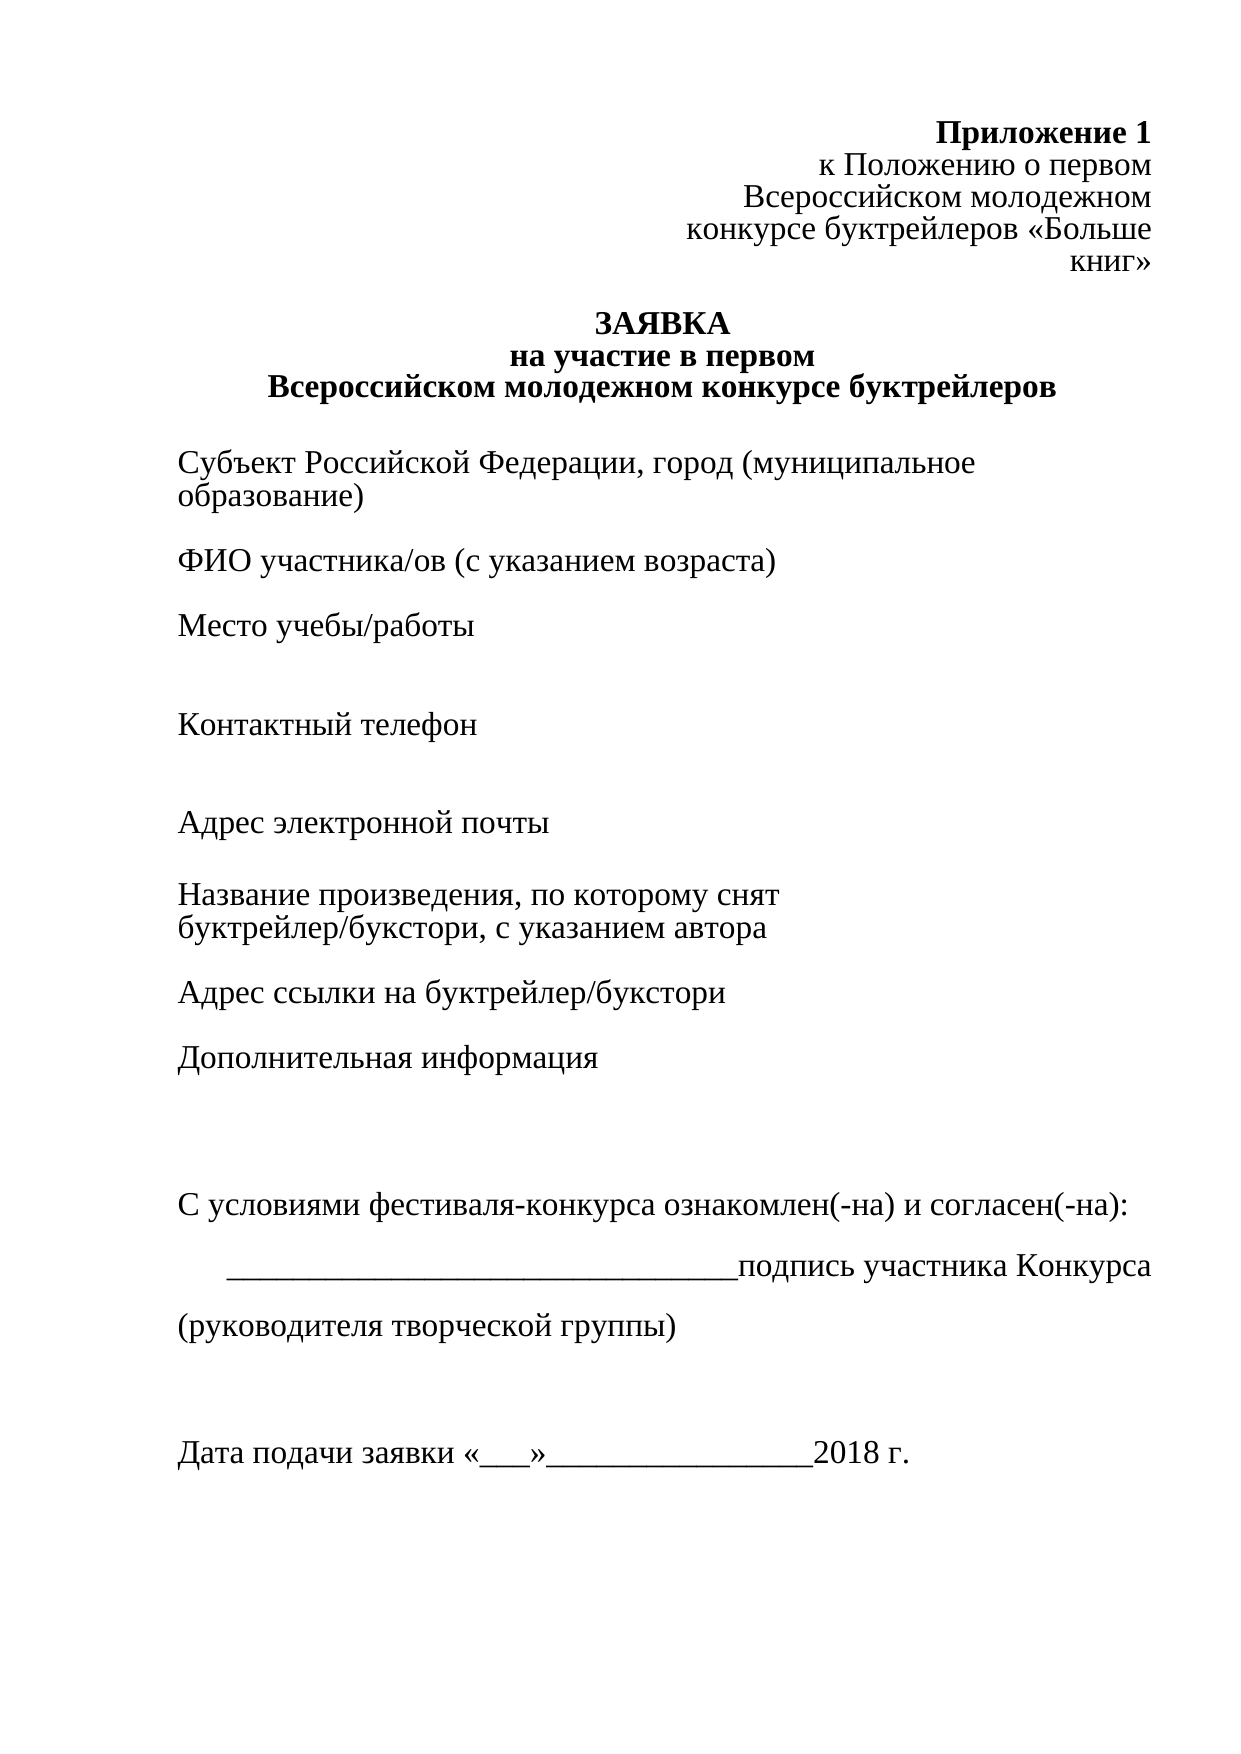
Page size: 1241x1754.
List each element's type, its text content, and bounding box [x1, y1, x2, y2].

text Субъект Российской Федерации, город (муниципальное образование) [177, 446, 1012, 513]
text на участие в первом [177, 341, 1147, 373]
text Контактный телефон [177, 681, 1152, 748]
text к Положению о первом Всероссийском молодежном конкурсе буктрейлеров «Больше книг» [675, 150, 1152, 278]
text Дополнительная информация [468, 1045, 1152, 1074]
text Дата подачи заявки «___»________________2018 г. [196, 1441, 1152, 1470]
text Адрес ссылки на буктрейлер/букстори [177, 976, 1012, 1010]
text Всероссийском молодежном конкурсе буктрейлеров [177, 373, 1147, 404]
text С условиями фестиваля-конкурса ознакомлен(-на) и согласен(-на): [886, 1192, 1062, 1222]
text Место учебы/работы [177, 582, 1152, 650]
text подпись участника Конкурса [177, 1253, 1152, 1282]
text (руководителя творческой группы) [182, 1313, 671, 1342]
text С условиями фестиваля-конкурса ознакомлен(-на) и согласен(-на): [380, 1192, 838, 1222]
text ФИО участника/ов (с указанием возраста) [177, 544, 1012, 578]
text ЗАЯВКА [177, 310, 1147, 341]
text С условиями фестиваля-конкурса ознакомлен(-на) и согласен(-на): [177, 1192, 378, 1222]
text Адрес электронной почты [177, 780, 1152, 847]
text Название произведения, по которому снят буктрейлер/букстори, с указанием автора [177, 878, 1012, 946]
text Приложение 1 [177, 118, 1152, 150]
text (руководителя творческой группы) [667, 1313, 1152, 1342]
text Дополнительная информация [177, 1045, 466, 1074]
